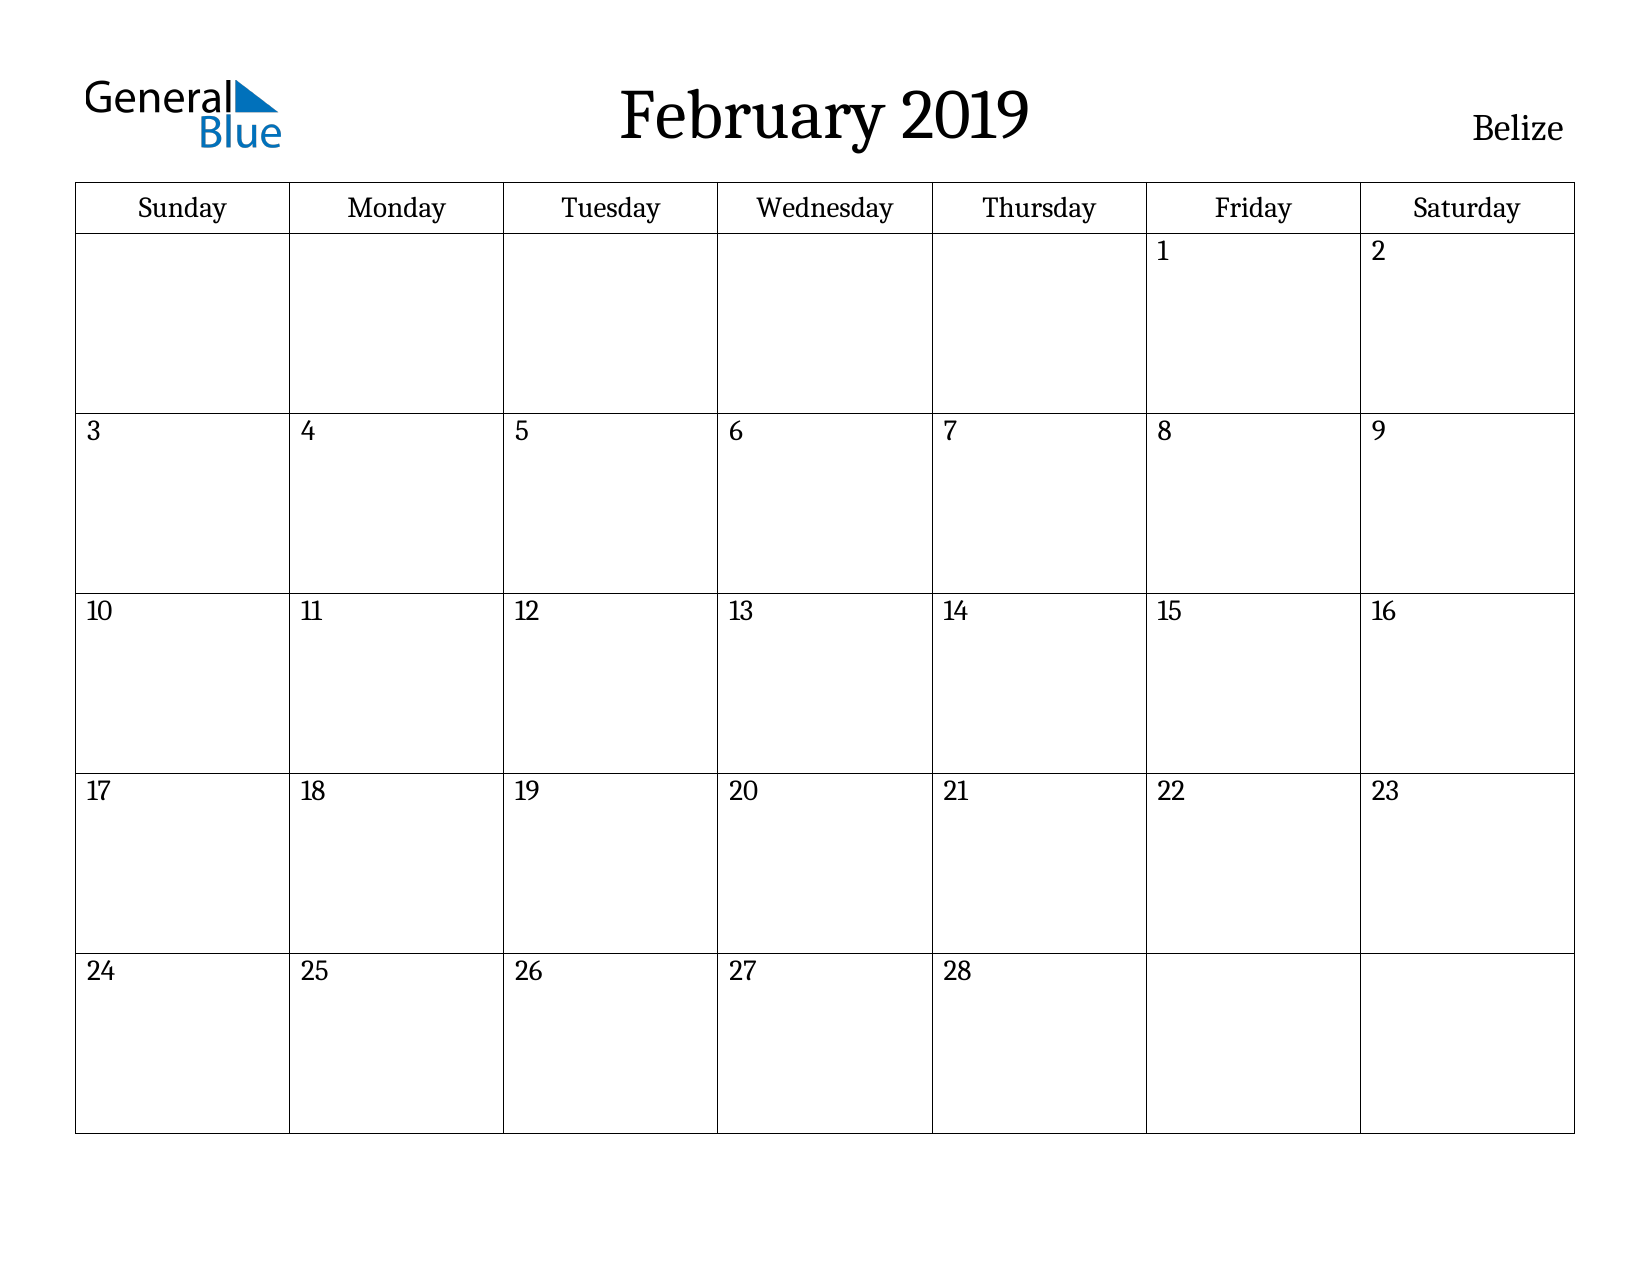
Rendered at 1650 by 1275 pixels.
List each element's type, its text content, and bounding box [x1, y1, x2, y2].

table_cell [290, 448, 503, 593]
table_cell [76, 448, 289, 593]
table_cell [1147, 954, 1360, 987]
table_cell 24 [76, 954, 289, 987]
table_cell 6 [718, 414, 932, 447]
table_cell [718, 988, 932, 1133]
table_cell [290, 988, 503, 1133]
table_cell 15 [1147, 594, 1360, 627]
table_cell [504, 234, 717, 267]
table_cell [76, 627, 289, 773]
table_cell 23 [1361, 774, 1574, 807]
table_cell [504, 627, 717, 773]
table_cell [933, 988, 1146, 1133]
table_cell 16 [1361, 594, 1574, 627]
table_cell 21 [933, 774, 1146, 807]
table_cell [1361, 627, 1574, 773]
table_cell [718, 234, 932, 267]
table_cell [504, 267, 717, 413]
table_cell 25 [290, 954, 503, 987]
table_cell Monday [290, 183, 503, 233]
table_cell Tuesday [504, 183, 717, 233]
table_cell 13 [718, 594, 932, 627]
table_cell [504, 448, 717, 593]
table_cell 8 [1147, 414, 1360, 447]
table_cell [933, 448, 1146, 593]
table_cell 12 [504, 594, 717, 627]
table_cell 22 [1147, 774, 1360, 807]
table_header Belize [1146, 75, 1574, 182]
table_cell [290, 234, 503, 267]
table_cell [1361, 808, 1574, 953]
table_cell [933, 808, 1146, 953]
table_cell 19 [504, 774, 717, 807]
table_cell [1147, 267, 1360, 413]
table_cell 20 [718, 774, 932, 807]
table_cell [290, 808, 503, 953]
table_cell 3 [76, 414, 289, 447]
table_cell [718, 627, 932, 773]
picture [86, 80, 281, 148]
table_cell 26 [504, 954, 717, 987]
table_cell [1361, 988, 1574, 1133]
table_cell [76, 808, 289, 953]
table_cell 1 [1147, 234, 1360, 267]
table_cell [504, 988, 717, 1133]
table_cell Wednesday [718, 183, 932, 233]
table_header February 2019 [504, 75, 1146, 182]
table_cell [76, 234, 289, 267]
table_cell 7 [933, 414, 1146, 447]
table_header [76, 75, 503, 182]
table_cell [718, 448, 932, 593]
table_cell 5 [504, 414, 717, 447]
table_cell 11 [290, 594, 503, 627]
table_cell Thursday [933, 183, 1146, 233]
table_cell [504, 808, 717, 953]
table_cell [1361, 448, 1574, 593]
table_cell 10 [76, 594, 289, 627]
table_cell 2 [1361, 234, 1574, 267]
table_cell [1147, 988, 1360, 1133]
table_cell [290, 627, 503, 773]
table_cell [718, 267, 932, 413]
table_cell [1361, 267, 1574, 413]
table_cell 14 [933, 594, 1146, 627]
table_cell [1361, 954, 1574, 987]
table_cell 9 [1361, 414, 1574, 447]
table_cell 27 [718, 954, 932, 987]
table_cell [76, 267, 289, 413]
table_cell [76, 988, 289, 1133]
table_cell 17 [76, 774, 289, 807]
table_cell [1147, 627, 1360, 773]
table_cell Friday [1147, 183, 1360, 233]
table_cell [1147, 448, 1360, 593]
table_cell [933, 267, 1146, 413]
table_cell [290, 267, 503, 413]
table_cell [933, 627, 1146, 773]
table_cell [718, 808, 932, 953]
table_cell [933, 234, 1146, 267]
table_cell Sunday [76, 183, 289, 233]
table_cell Saturday [1361, 183, 1574, 233]
table_cell 28 [933, 954, 1146, 987]
table_cell [1147, 808, 1360, 953]
table_cell 18 [290, 774, 503, 807]
table_cell 4 [290, 414, 503, 447]
